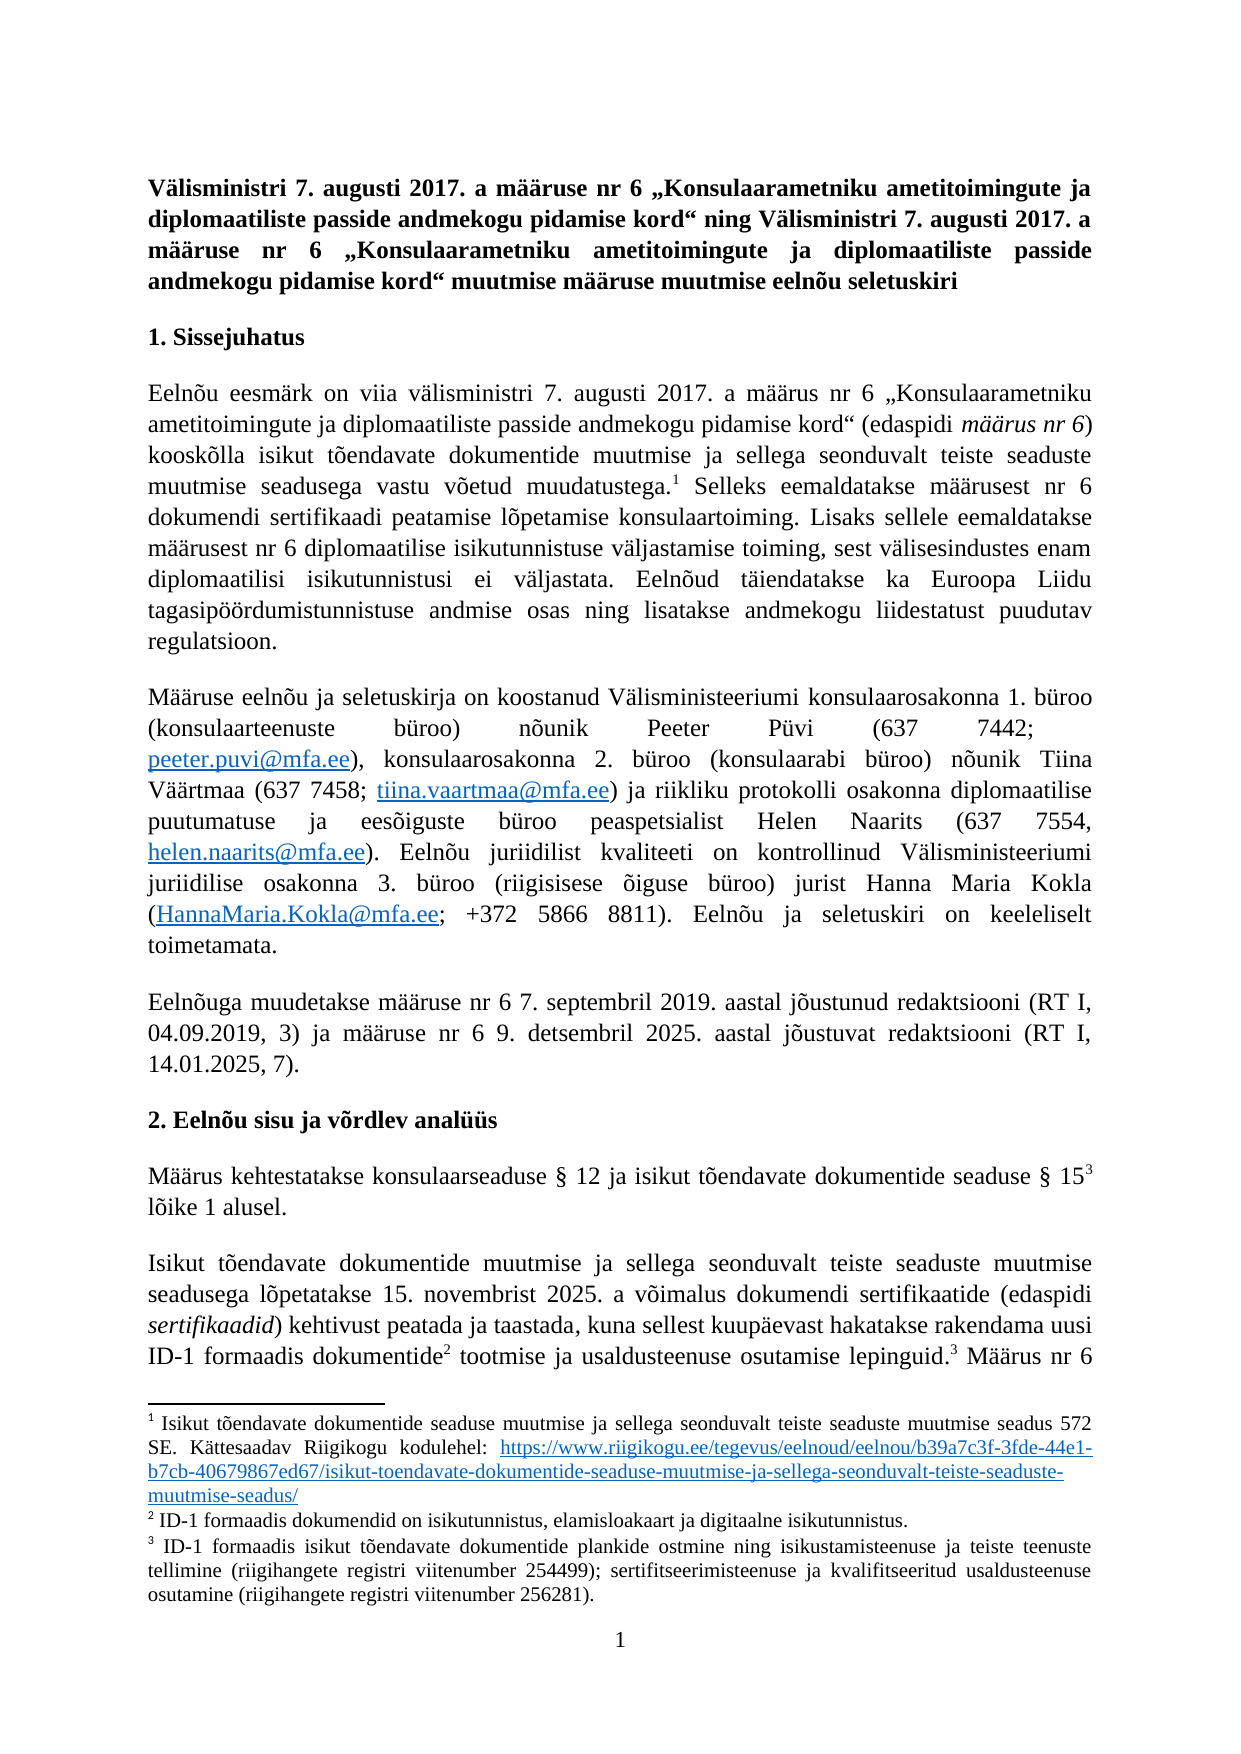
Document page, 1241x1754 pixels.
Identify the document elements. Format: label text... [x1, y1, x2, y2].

text 2. Eelnõu sisu ja võrdlev analüüs [148, 1105, 1093, 1133]
text Eelnõu eesmärk on viia välisministri 7. augusti 2017. a määrus nr 6 „Konsulaarametniku ametitoimingute ja diplomaatiliste passide andmekogu pidamise kord“ (edaspidi määrus nr 6) kooskõlla isikut tõendavate dokumentide muutmise ja sellega seonduvalt teiste seaduste muutmise seadusega vastu võetud muudatustega. Selleks eemaldatakse määrusest nr 6 dokumendi sertifikaadi peatamise lõpetamise konsulaartoiming. Lisaks sellele eemaldatakse määrusest nr 6 diplomaatilise isikutunnistuse väljastamise toiming, sest välisesindustes enam diplomaatilisi isikutunnistusi ei väljastata. Eelnõud täiendatakse ka Euroopa Liidu tagasipöördumistunnistuse andmise osas ning lisatakse andmekogu liidestatust puudutav regulatsioon. [148, 378, 1093, 655]
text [148, 1248, 1093, 1370]
text Määrus kehtestatakse konsulaarseaduse § 12 ja isikut tõendavate dokumentide seaduse § 153 lõike 1 alusel. [148, 1161, 1093, 1221]
text 1. Sissejuhatus [148, 322, 1093, 351]
text Määruse eelnõu ja seletuskirja on koostanud Välisministeeriumi konsulaarosakonna 1. büroo (konsulaarteenuste büroo) nõunik Peeter Püvi (637 7442; peeter.puvi@mfa.ee), konsulaarosakonna 2. büroo (konsulaarabi büroo) nõunik Tiina Väärtmaa (637 7458; tiina.vaartmaa@mfa.ee) ja riikliku protokolli osakonna diplomaatilise puutumatuse ja eesõiguste büroo peaspetsialist Helen Naarits (637 7554, helen.naarits@mfa.ee). Eelnõu juriidilist kvaliteeti on kontrollinud Välisministeeriumi juriidilise osakonna 3. büroo (riigisisese õiguse büroo) jurist Hanna Maria Kokla (HannaMaria.Kokla@mfa.ee; +372 5866 8811). Eelnõu ja seletuskiri on keeleliselt toimetamata. [148, 682, 1093, 959]
text Välisministri 7. augusti 2017. a määruse nr 6 „Konsulaarametniku ametitoimingute ja diplomaatiliste passide andmekogu pidamise kord“ ning Välisministri 7. augusti 2017. a määruse nr 6 „Konsulaarametniku ametitoimingute ja diplomaatiliste passide andmekogu pidamise kord“ muutmise määruse muutmise eelnõu seletuskiri [148, 173, 1093, 294]
text Eelnõuga muudetakse määruse nr 6 7. septembril 2019. aastal jõustunud redaktsiooni (RT I, 04.09.2019, 3) ja määruse nr 6 9. detsembril 2025. aastal jõustuvat redaktsiooni (RT I, 14.01.2025, 7). [148, 987, 1093, 1077]
